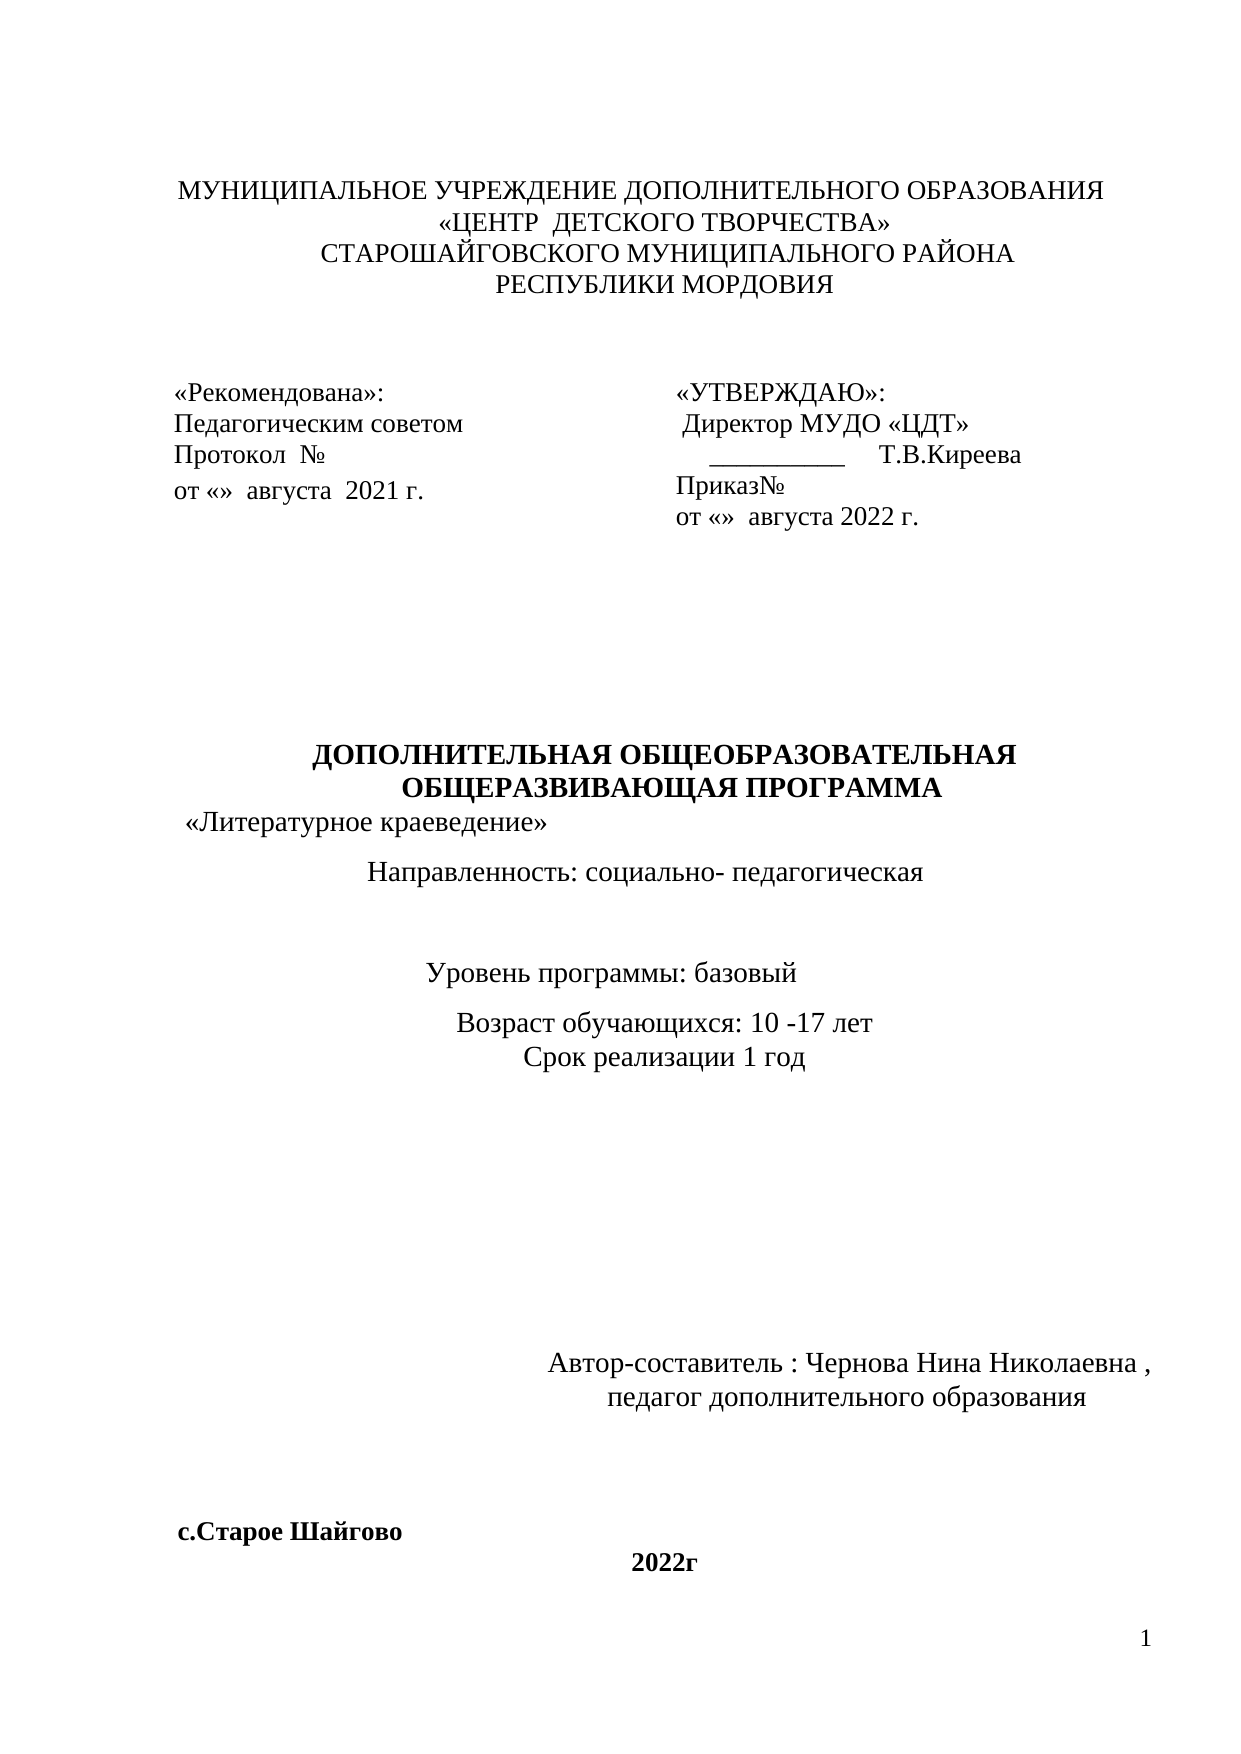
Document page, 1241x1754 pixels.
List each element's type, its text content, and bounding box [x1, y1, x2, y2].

text Уровень программы: базовый [177, 955, 1152, 988]
text Возраст обучающихся: 10 -17 лет [177, 1005, 1152, 1039]
text РЕСПУБЛИКИ МОРДОВИЯ [177, 268, 1152, 299]
text Направленность: социально- педагогическая [177, 854, 1152, 888]
text Автор-составитель : Чернова Нина Николаевна , [177, 1346, 1152, 1379]
table_header «Рекомендована»: Педагогическим советом Протокол № от «» августа 2021 г. [163, 376, 664, 564]
text СТАРОШАЙГОВСКОГО МУНИЦИПАЛЬНОГО РАЙОНА [177, 237, 1152, 268]
text ОБЩЕРАЗВИВАЮЩАЯ ПРОГРАММА [177, 771, 1152, 804]
text педагог дополнительного образования [177, 1379, 1152, 1413]
text 2022г [177, 1546, 1152, 1578]
text «Литературное краеведение» [177, 804, 1152, 838]
text с.Старое Шайгово [177, 1515, 1152, 1546]
text «ЦЕНТР ДЕТСКОГО ТВОРЧЕСТВА» [177, 206, 1152, 237]
text МУНИЦИПАЛЬНОЕ УЧРЕЖДЕНИЕ ДОПОЛНИТЕЛЬНОГО ОБРАЗОВАНИЯ [177, 174, 1152, 206]
text Срок реализации 1 год [177, 1039, 1152, 1072]
table_header «УТВЕРЖДАЮ»: Директор МУДО «ЦДТ» __________ Т.В.Киреева Приказ№ от «» августа 2022 г. [664, 376, 1174, 564]
text ДОПОЛНИТЕЛЬНАЯ ОБЩЕОБРАЗОВАТЕЛЬНАЯ [177, 737, 1152, 771]
